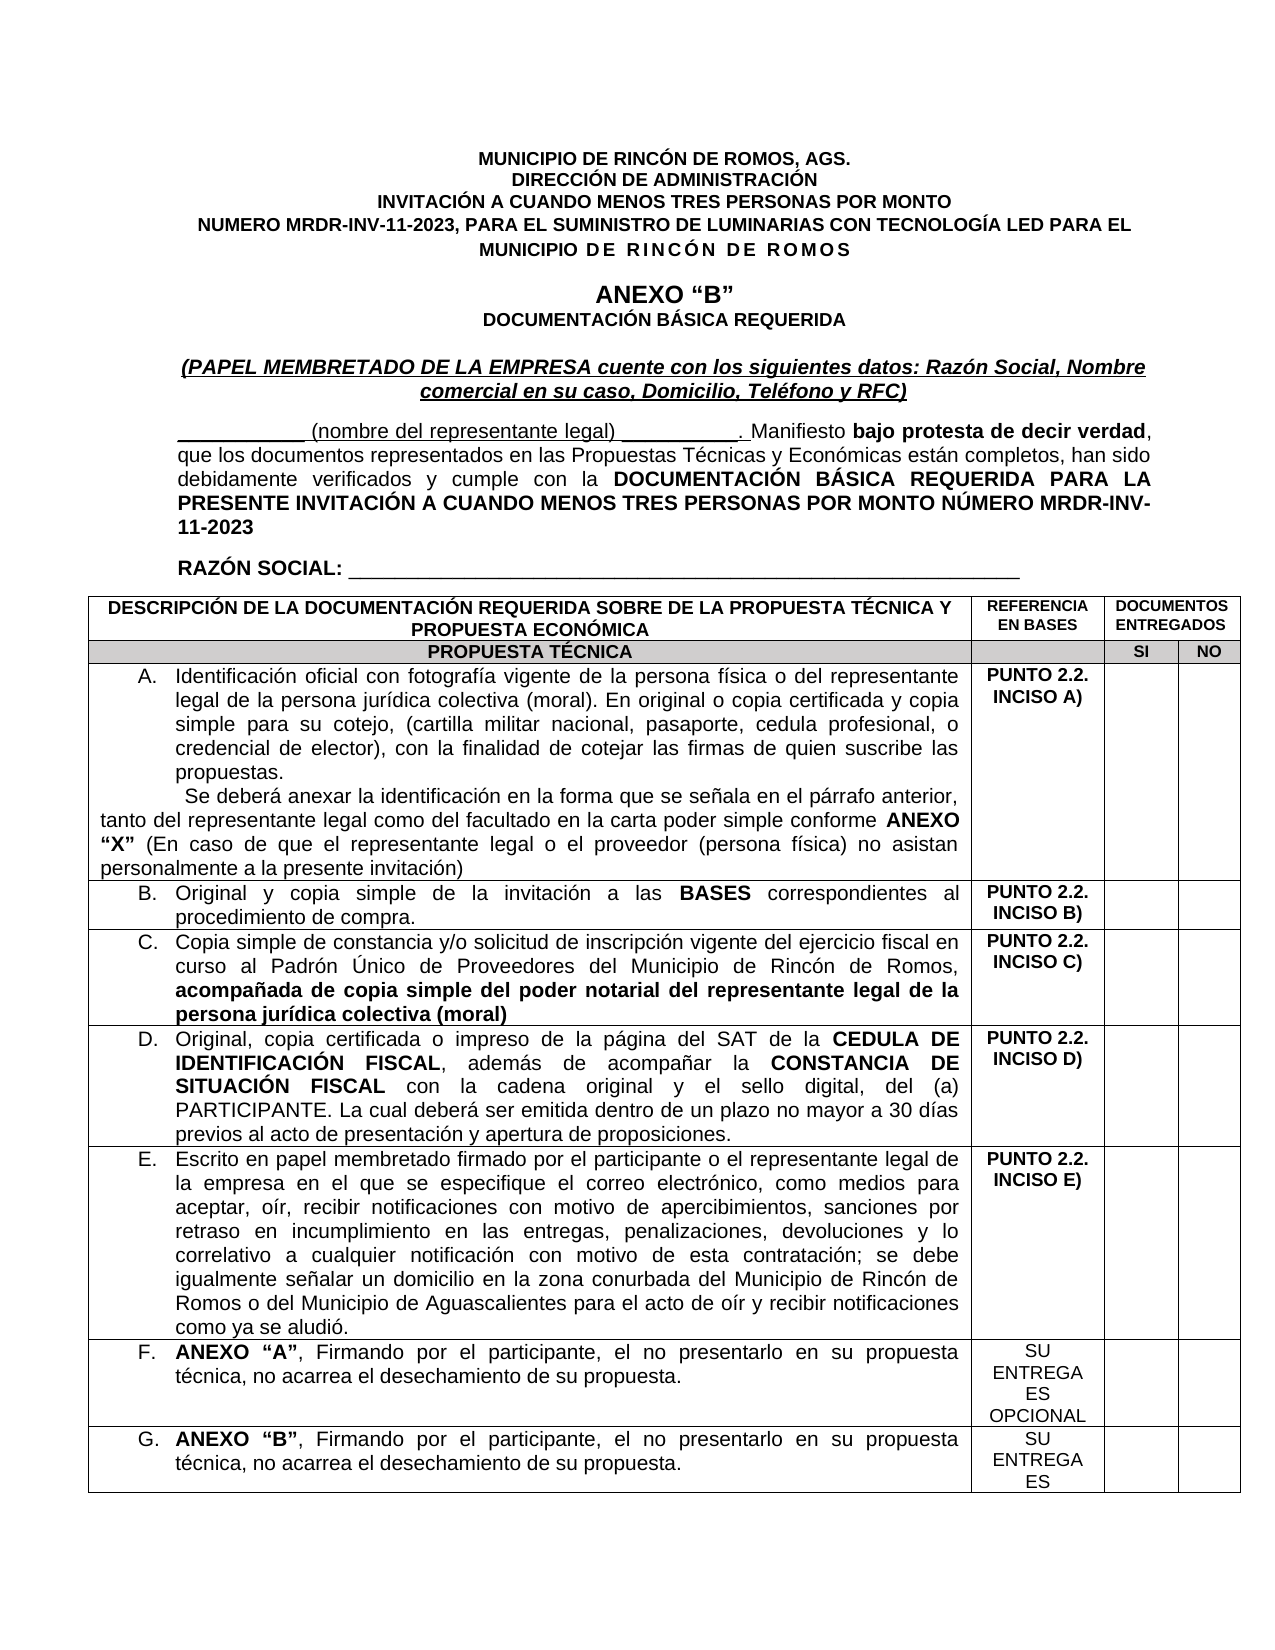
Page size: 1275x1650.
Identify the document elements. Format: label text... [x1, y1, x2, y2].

table_header REFERENCIA EN BASES [972, 597, 1104, 640]
table_cell [1179, 930, 1240, 1025]
table_cell [1105, 1340, 1178, 1426]
table_cell Identificación oficial con fotografía vigente de la persona física o del representante legal de la persona jurídica colectiva (moral). En original o copia certificada y copia simple para su cotejo, (cartilla militar nacional, pasaporte, cedula profesional, o credencial de elector), con la finalidad de cotejar las firmas de quien suscribe las propuestas. Se deberá anexar la identificación en la forma que se señala en el párrafo anterior, tanto del representante legal como del facultado en la carta poder simple conforme ANEXO “X” (En caso de que el representante legal o el proveedor (persona física) no asistan personalmente a la presente invitación) [89, 664, 971, 879]
table_cell [1179, 881, 1240, 928]
text NUMERO MRDR-INV-11-2023, PARA EL SUMINISTRO DE LUMINARIAS CON TECNOLOGÍA LED PARA EL MUNICIPIO DE RINCÓN DE ROMOS [177, 214, 1152, 260]
table_cell Escrito en papel membretado firmado por el participante o el representante legal de la empresa en el que se especifique el correo electrónico, como medios para aceptar, oír, recibir notificaciones con motivo de apercibimientos, sanciones por retraso en incumplimiento en las entregas, penalizaciones, devoluciones y lo correlativo a cualquier notificación con motivo de esta contratación; se debe igualmente señalar un domicilio en la zona conurbada del Municipio de Rincón de Romos o del Municipio de Aguascalientes para el acto de oír y recibir notificaciones como ya se aludió. [89, 1147, 971, 1339]
table_cell Original y copia simple de la invitación a las BASES correspondientes al procedimiento de compra. [89, 881, 971, 928]
table_cell [1105, 1026, 1178, 1146]
table_cell [1179, 664, 1240, 879]
text ANEXO “B” [177, 280, 1152, 309]
table_cell PROPUESTA TÉCNICA [89, 641, 971, 663]
text MUNICIPIO DE RINCÓN DE ROMOS, AGS. [177, 148, 1152, 169]
table_cell NO [1179, 641, 1240, 663]
text (PAPEL MEMBRETADO DE LA EMPRESA cuente con los siguientes datos: Razón Social, Nombre comercial en su caso, Domicilio, Teléfono y RFC) [177, 354, 1152, 402]
table_header DOCUMENTOS ENTREGADOS [1105, 597, 1240, 640]
table_cell [1105, 1147, 1178, 1339]
table_cell [1179, 1427, 1240, 1492]
table_cell [1105, 1427, 1178, 1492]
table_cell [89, 1427, 971, 1492]
table_cell [1105, 881, 1178, 928]
text ___________ (nombre del representante legal) __________. Manifiesto bajo protesta de decir verdad, que los documentos representados en las Propuestas Técnicas y Económicas están completos, han sido debidamente verificados y cumple con la DOCUMENTACIÓN BÁSICA REQUERIDA PARA LA PRESENTE INVITACIÓN A CUANDO MENOS TRES PERSONAS POR MONTO NÚMERO MRDR-INV-11-2023 [177, 419, 1152, 539]
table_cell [972, 1427, 1104, 1492]
text DOCUMENTACIÓN BÁSICA REQUERIDA [177, 309, 1152, 331]
table_cell [1105, 930, 1178, 1025]
table_cell [1105, 664, 1178, 879]
table_cell SU ENTREGA ES OPCIONAL [972, 1340, 1104, 1426]
table_header DESCRIPCIÓN DE LA DOCUMENTACIÓN REQUERIDA SOBRE DE LA PROPUESTA TÉCNICA Y PROPUESTA ECONÓMICA [89, 597, 971, 640]
table_cell PUNTO 2.2. INCISO C) [972, 930, 1104, 1025]
table_cell SI [1105, 641, 1178, 663]
text DIRECCIÓN DE ADMINISTRACIÓN [177, 169, 1152, 191]
table_cell [1179, 1026, 1240, 1146]
table_cell ANEXO “A”, Firmando por el participante, el no presentarlo en su propuesta técnica, no acarrea el desechamiento de su propuesta. [89, 1340, 971, 1426]
table_cell PUNTO 2.2. INCISO D) [972, 1026, 1104, 1146]
table_cell Copia simple de constancia y/o solicitud de inscripción vigente del ejercicio fiscal en curso al Padrón Único de Proveedores del Municipio de Rincón de Romos, acompañada de copia simple del poder notarial del representante legal de la persona jurídica colectiva (moral) [89, 930, 971, 1025]
table_cell PUNTO 2.2. INCISO E) [972, 1147, 1104, 1339]
table_cell [1179, 1147, 1240, 1339]
table_cell Original, copia certificada o impreso de la página del SAT de la CEDULA DE IDENTIFICACIÓN FISCAL, además de acompañar la CONSTANCIA DE SITUACIÓN FISCAL con la cadena original y el sello digital, del (a) PARTICIPANTE. La cual deberá ser emitida dentro de un plazo no mayor a 30 días previos al acto de presentación y apertura de proposiciones. [89, 1026, 971, 1146]
text RAZÓN SOCIAL: __________________________________________________________ [177, 556, 1152, 579]
text INVITACIÓN A CUANDO MENOS TRES PERSONAS POR MONTO [177, 191, 1152, 212]
table_cell PUNTO 2.2. INCISO B) [972, 881, 1104, 928]
table_cell [1179, 1340, 1240, 1426]
table_cell [972, 641, 1104, 663]
table_cell PUNTO 2.2. INCISO A) [972, 664, 1104, 879]
